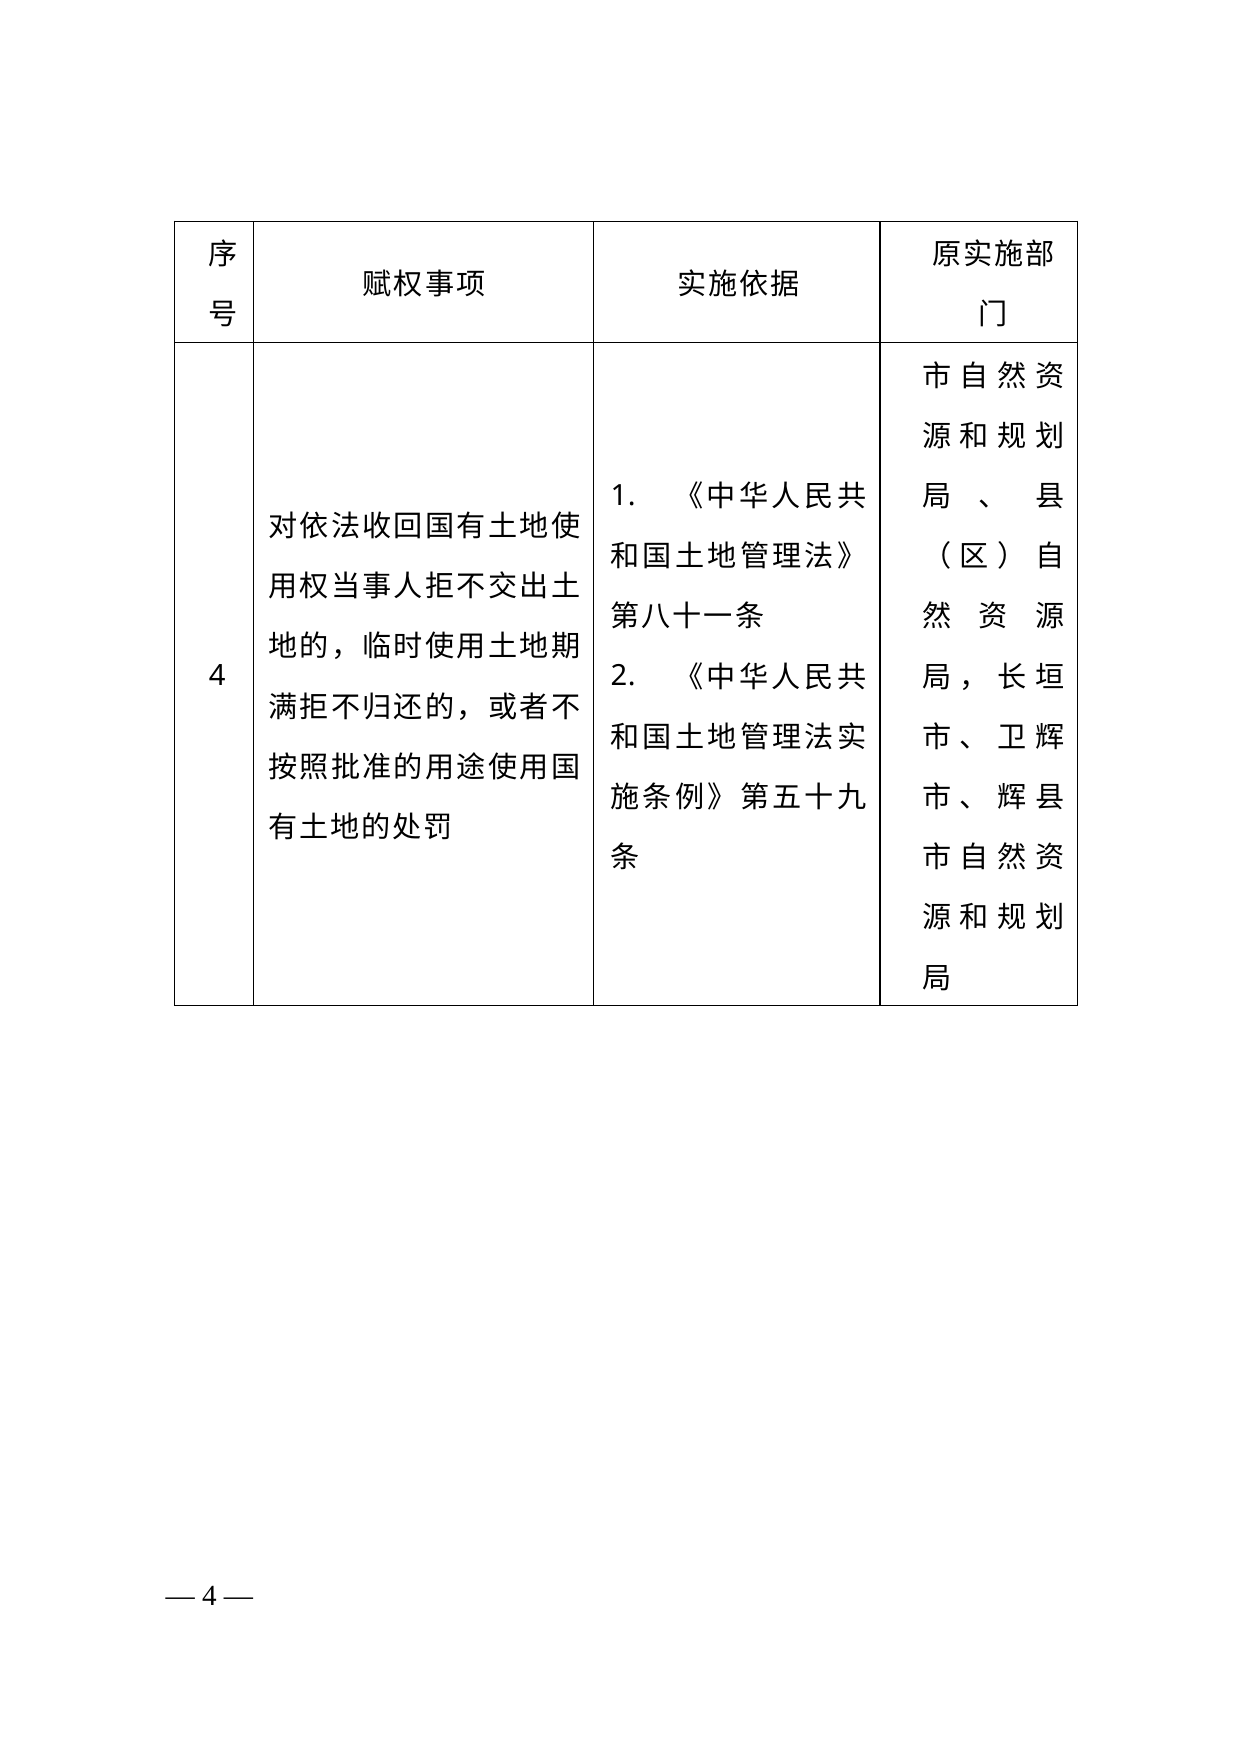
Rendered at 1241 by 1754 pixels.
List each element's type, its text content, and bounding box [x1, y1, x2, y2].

table_header 赋权事项 [254, 222, 593, 342]
table_cell 市自然资源和规划局、县（区）自然资源局，长垣市、卫辉市、辉县市自然资源和规划局 [881, 343, 1077, 1005]
table_cell 1.《中华人民共和国土地管理法》第八十一条 2.《中华人民共和国土地管理法实施条例》第五十九条 [594, 343, 879, 1005]
table_header 序号 [175, 222, 253, 342]
table_cell 对依法收回国有土地使用权当事人拒不交出土地的，临时使用土地期满拒不归还的，或者不按照批准的用途使用国有土地的处罚 [254, 343, 593, 1005]
table_header 实施依据 [594, 222, 879, 342]
table_cell 4 [175, 343, 253, 1005]
table_header 原实施部门 [881, 222, 1077, 342]
